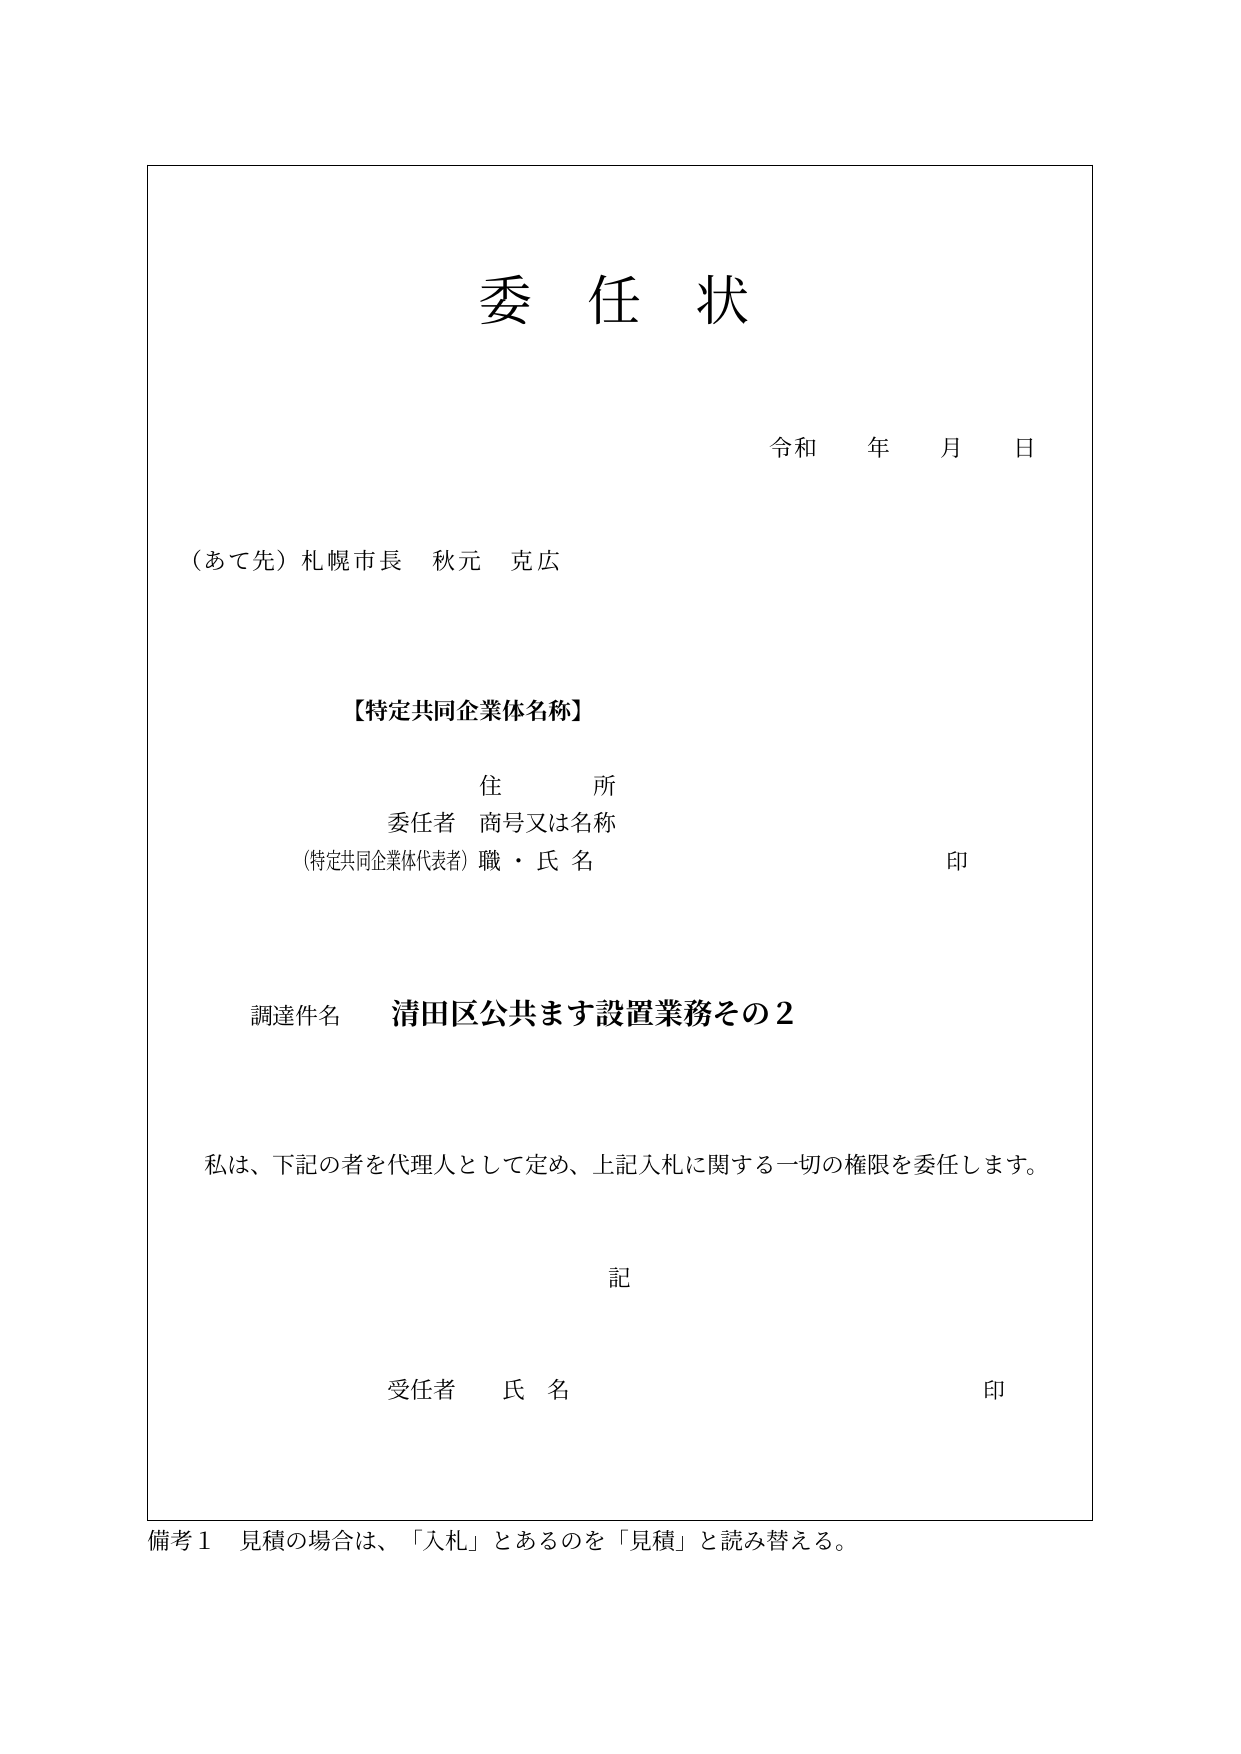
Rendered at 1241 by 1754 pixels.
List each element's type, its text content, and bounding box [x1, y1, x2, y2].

table_header 委 任 状 令和 年 月 日 （あて先）札幌市長 秋元 克広 【特定共同企業体名称】 住 所 委任者 商号又は名称 （特定共同企業体代表者） 職 ・ 氏 名 印 調達件名 清田区公共ます設置業務その２ 私は、下記の者を代理人として定め、上記入札に関する一切の権限を委任します。 記 受任者 氏 名 印 [148, 166, 1092, 1520]
text 備考１ 見積の場合は、「入札」とあるのを「見積」と読み替える。 [148, 1521, 1092, 1558]
